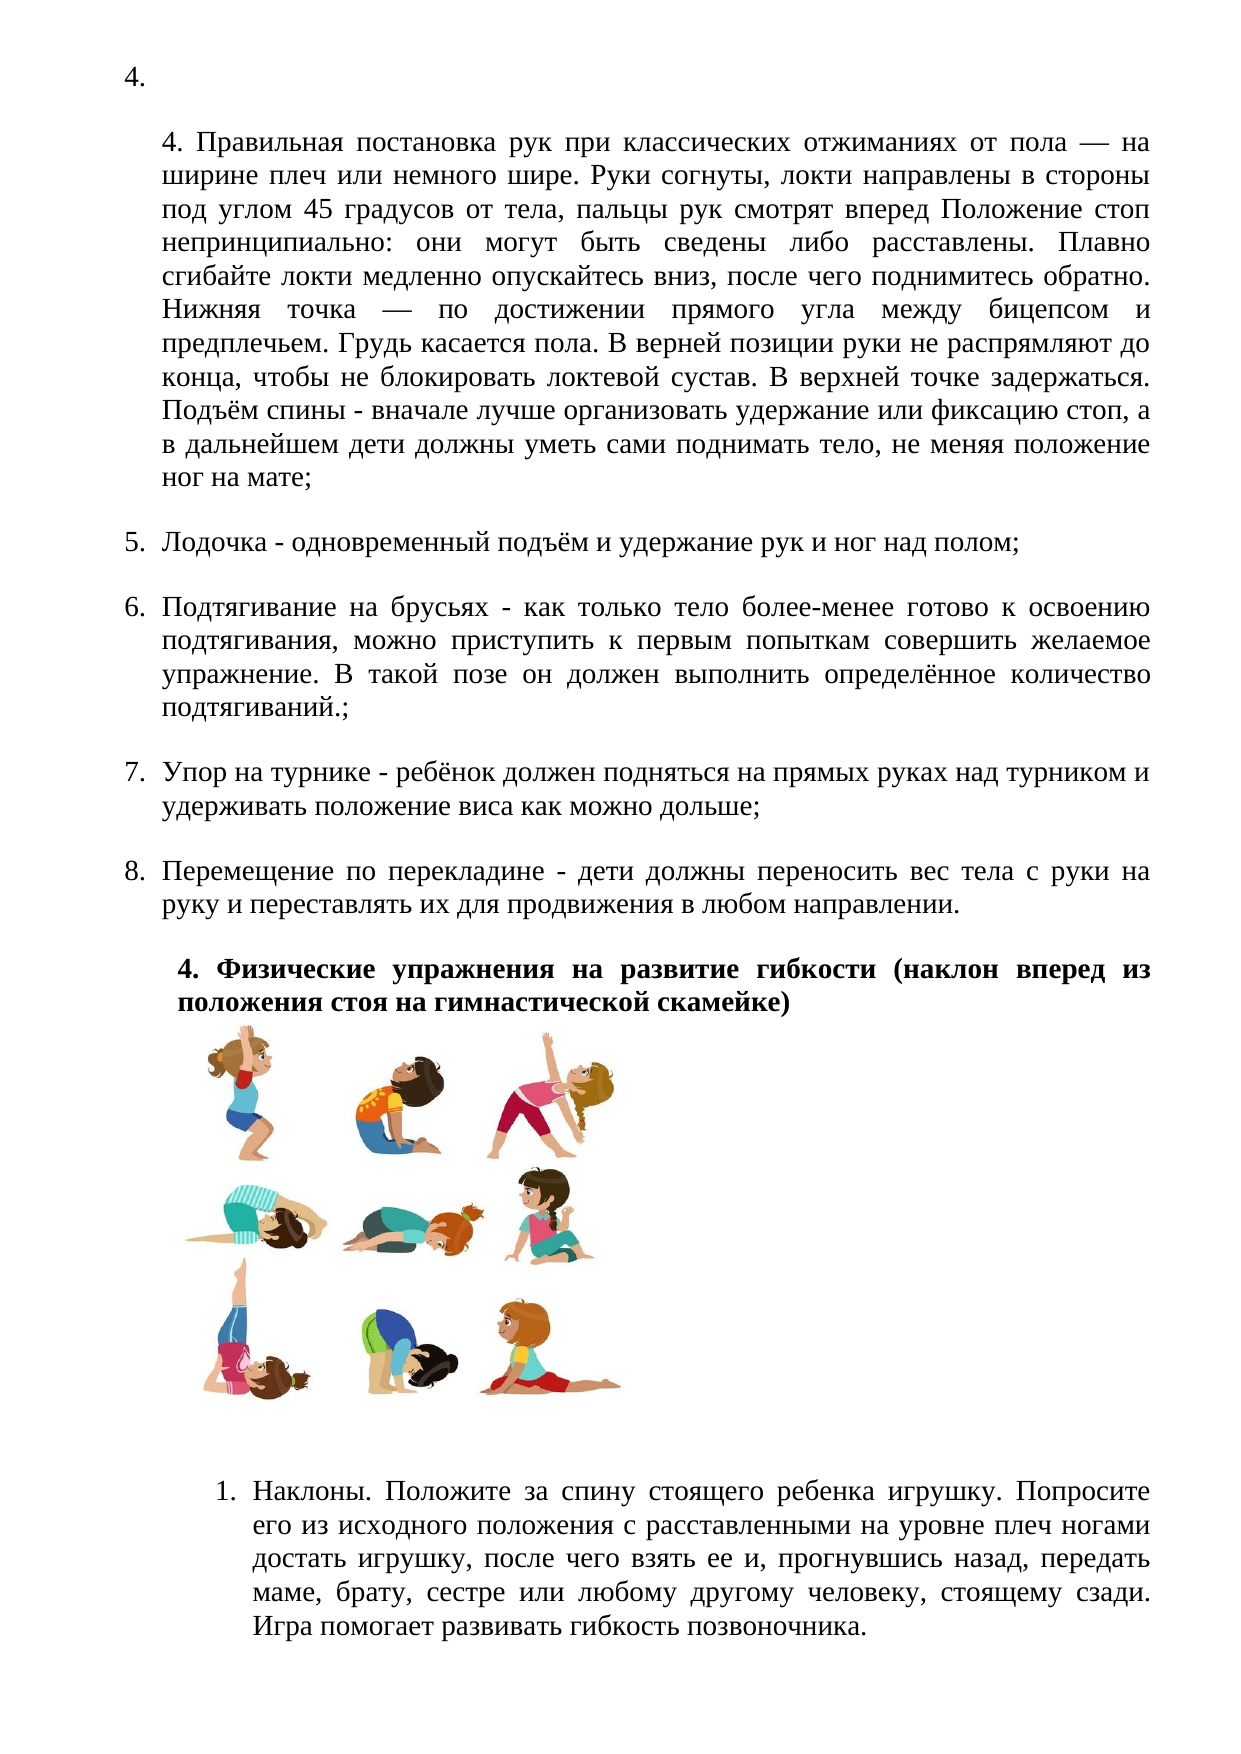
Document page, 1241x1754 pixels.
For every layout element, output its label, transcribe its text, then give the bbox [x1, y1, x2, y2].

text 4. Правильная постановка рук при классических отжиманиях от пола — на ширине плеч или немного шире. Руки согнуты, локти направлены в стороны под углом 45 градусов от тела, пальцы рук смотрят вперед Положение стоп непринципиально: они могут быть сведены либо расставлены. Плавно сгибайте локти медленно опускайтесь вниз, после чего поднимитесь обратно. Нижняя точка — по достижении прямого угла между бицепсом и предплечьем. Грудь касается пола. В верней позиции руки не распрямляют до конца, чтобы не блокировать локтевой сустав. В верхней точке задержаться. Подъём спины - вначале лучше организовать удержание или фиксацию стоп, а в дальнейшем дети должны уметь сами поднимать тело, не меняя положение ног на мате; [162, 124, 1152, 493]
list Перемещение по перекладине - дети должны переносить вес тела с руки на руку и переставлять их для продвижения в любом направлении. [124, 853, 1152, 920]
text 4. Физические упражнения на развитие гибкости (наклон вперед из положения стоя на гимнастической скамейке) [177, 951, 1152, 1018]
list Упор на турнике - ребёнок должен подняться на прямых руках над турником и удерживать положение виса как можно дольше; [124, 754, 1152, 821]
list Лодочка - одновременный подъём и удержание рук и ног над полом; [124, 524, 1152, 558]
list Подтягивание на брусьях - как только тело более-менее готово к освоению подтягивания, можно приступить к первым попыткам совершить желаемое упражнение. В такой позе он должен выполнить определённое количество подтягиваний.; [124, 589, 1152, 723]
picture [177, 1018, 626, 1409]
list Наклоны. Положите за спину стоящего ребенка игрушку. Попросите его из исходного положения с расставленными на уровне плеч ногами достать игрушку, после чего взять ее и, прогнувшись назад, передать маме, брату, сестре или любому другому человеку, стоящему сзади. Игра помогает развивать гибкость позвоночника. [215, 1473, 1152, 1641]
